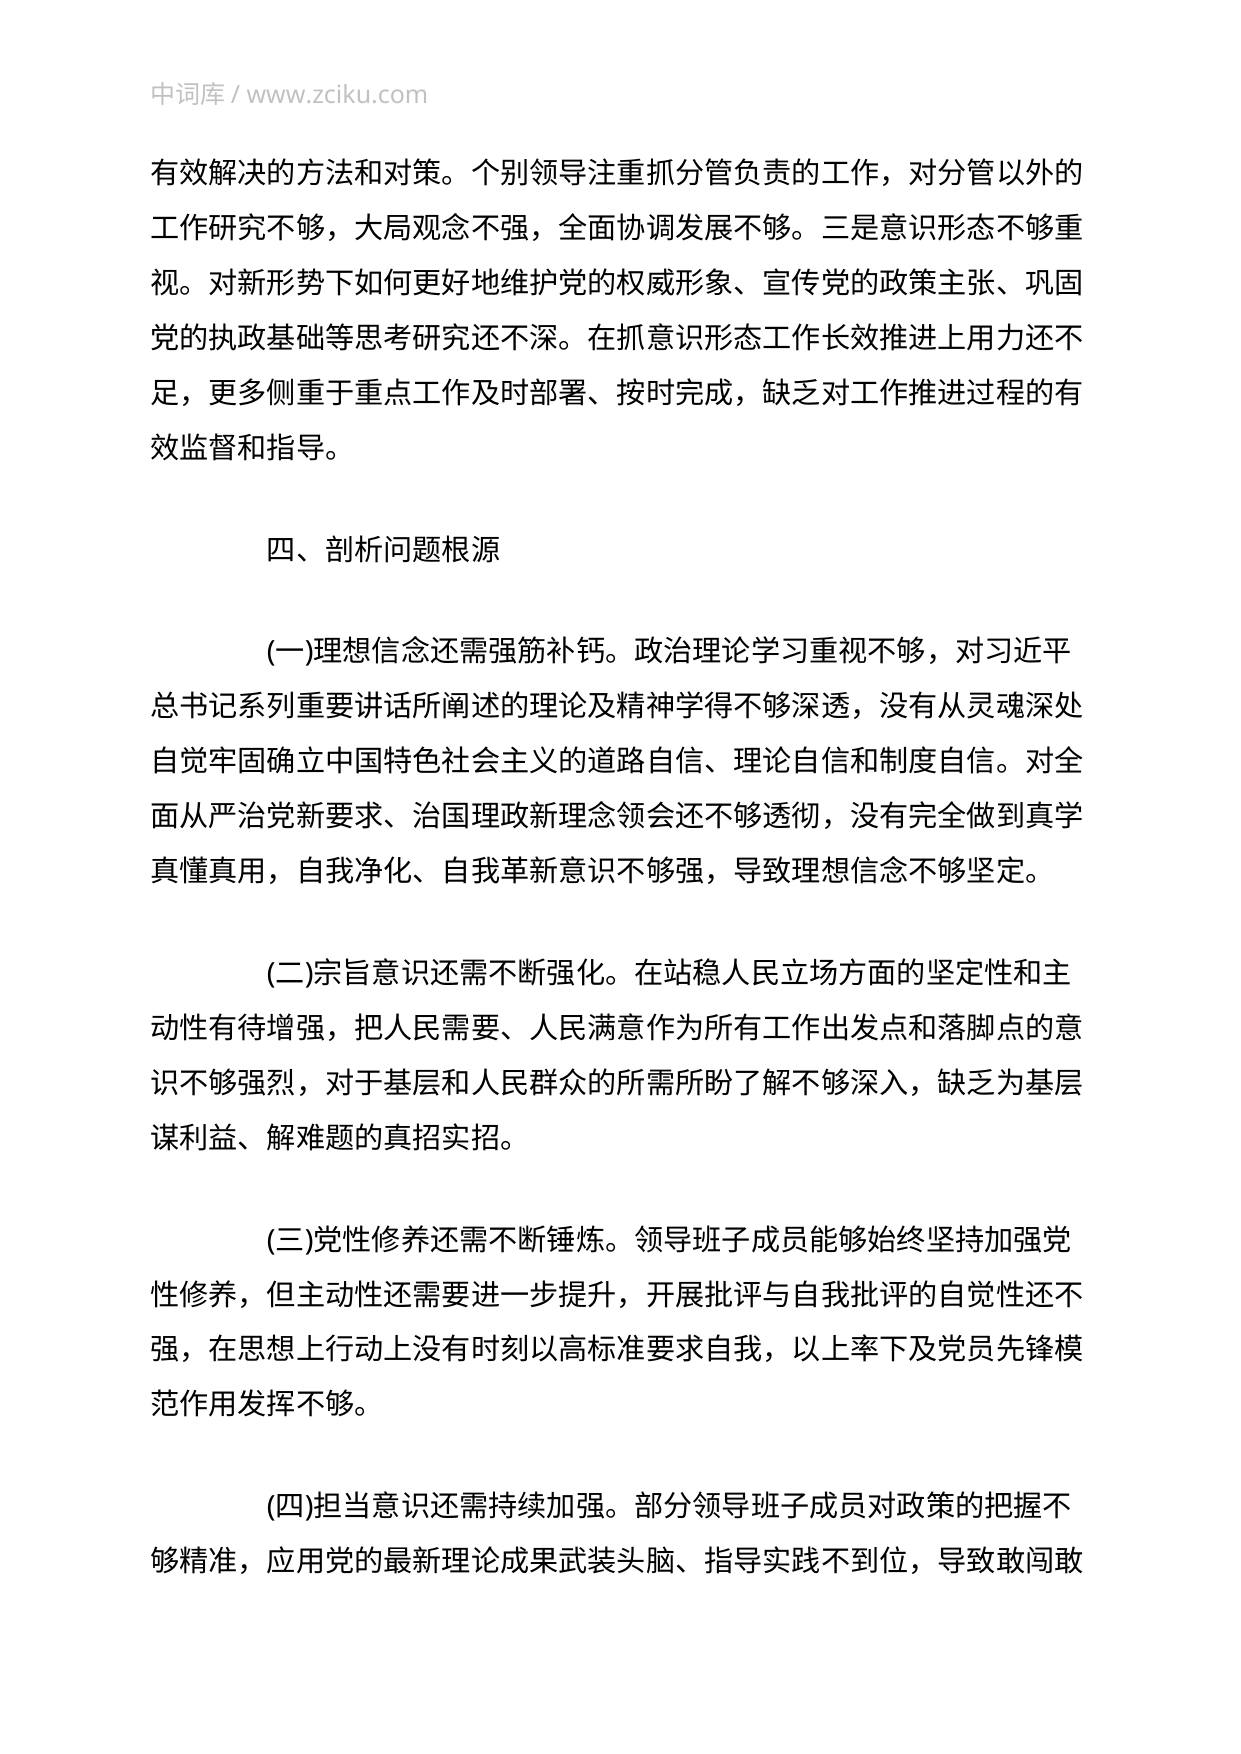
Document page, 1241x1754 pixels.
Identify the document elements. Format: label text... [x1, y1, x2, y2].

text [150, 1483, 1090, 1580]
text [150, 150, 1090, 467]
text (二)宗旨意识还需不断强化。在站稳人民立场方面的坚定性和主动性有待增强，把人民需要、人民满意作为所有工作出发点和落脚点的意识不够强烈，对于基层和人民群众的所需所盼了解不够深入，缺乏为基层谋利益、解难题的真招实招。 [150, 949, 1090, 1157]
text (一)理想信念还需强筋补钙。政治理论学习重视不够，对习近平总书记系列重要讲话所阐述的理论及精神学得不够深透，没有从灵魂深处自觉牢固确立中国特色社会主义的道路自信、理论自信和制度自信。对全面从严治党新要求、治国理政新理念领会还不够透彻，没有完全做到真学真懂真用，自我净化、自我革新意识不够强，导致理想信念不够坚定。 [150, 628, 1090, 890]
text 四、剖析问题根源 [150, 526, 1090, 568]
text (三)党性修养还需不断锤炼。领导班子成员能够始终坚持加强党性修养，但主动性还需要进一步提升，开展批评与自我批评的自觉性还不强，在思想上行动上没有时刻以高标准要求自我，以上率下及党员先锋模范作用发挥不够。 [150, 1216, 1090, 1423]
